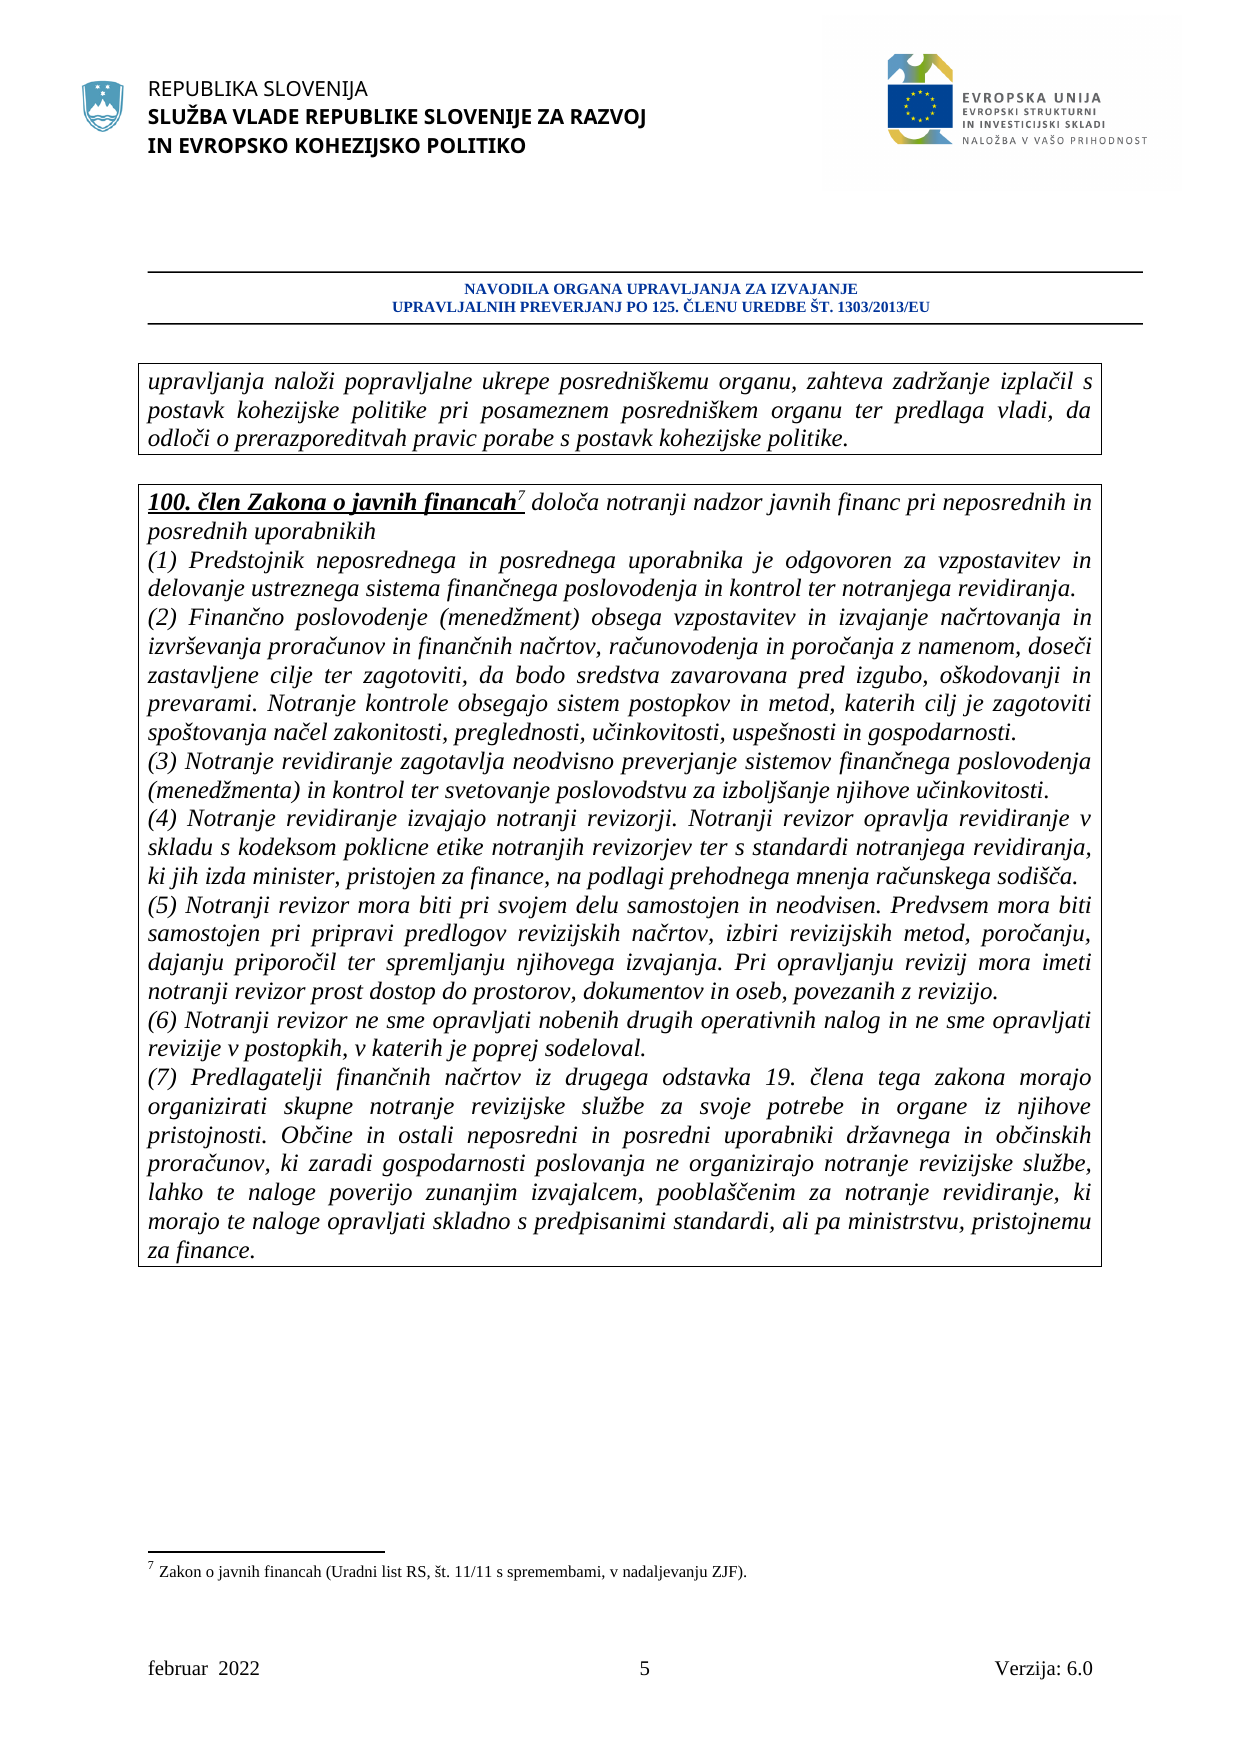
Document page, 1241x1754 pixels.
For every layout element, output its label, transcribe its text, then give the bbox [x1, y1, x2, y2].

text 100. člen Zakona o javnih financah določa notranji nadzor javnih financ pri neposrednih in posrednih uporabnikih [139, 485, 1101, 545]
text (1) Predstojnik neposrednega in posrednega uporabnika je odgovoren za vzpostavitev in delovanje ustreznega sistema finančnega poslovodenja in kontrol ter notranjega revidiranja. [148, 545, 1093, 602]
text (5) Notranji revizor mora biti pri svojem delu samostojen in neodvisen. Predvsem mora biti samostojen pri pripravi predlogov revizijskih načrtov, izbiri revizijskih metod, poročanju, dajanju priporočil ter spremljanju njihovega izvajanja. Pri opravljanju revizij mora imeti notranji revizor prost dostop do prostorov, dokumentov in oseb, povezanih z revizijo. [148, 890, 1093, 1005]
picture [821, 15, 1183, 191]
text (2) Finančno poslovodenje (menedžment) obsega vzpostavitev in izvajanje načrtovanja in izvrševanja proračunov in finančnih načrtov, računovodenja in poročanja z namenom, doseči zastavljene cilje ter zagotoviti, da bodo sredstva zavarovana pred izgubo, oškodovanji in prevarami. Notranje kontrole obsegajo sistem postopkov in metod, katerih cilj je zagotoviti spoštovanja načel zakonitosti, preglednosti, učinkovitosti, uspešnosti in gospodarnosti. [148, 602, 1093, 746]
text (6) Notranji revizor ne sme opravljati nobenih drugih operativnih nalog in ne sme opravljati revizije v postopkih, v katerih je poprej sodeloval. [148, 1005, 1093, 1059]
text (7) Predlagatelji finančnih načrtov iz drugega odstavka 19. člena tega zakona morajo organizirati skupne notranje revizijske službe za svoje potrebe in organe iz njihove pristojnosti. Občine in ostali neposredni in posredni uporabniki državnega in občinskih proračunov, ki zaradi gospodarnosti poslovanja ne organizirajo notranje revizijske službe, lahko te naloge poverijo zunanjim izvajalcem, pooblaščenim za notranje revidiranje, ki morajo te naloge opravljati skladno s predpisanimi standardi, ali pa ministrstvu, pristojnemu za finance. [139, 1059, 1101, 1266]
picture [76, 75, 127, 132]
text (3) Notranje revidiranje zagotavlja neodvisno preverjanje sistemov finančnega poslovodenja (menedžmenta) in kontrol ter svetovanje poslovodstvu za izboljšanje njihove učinkovitosti. [148, 746, 1093, 803]
text (4) Notranje revidiranje izvajajo notranji revizorji. Notranji revizor opravlja revidiranje v skladu s kodeksom poklicne etike notranjih revizorjev ter s standardi notranjega revidiranja, ki jih izda minister, pristojen za finance, na podlagi prehodnega mnenja računskega sodišča. [148, 803, 1093, 890]
